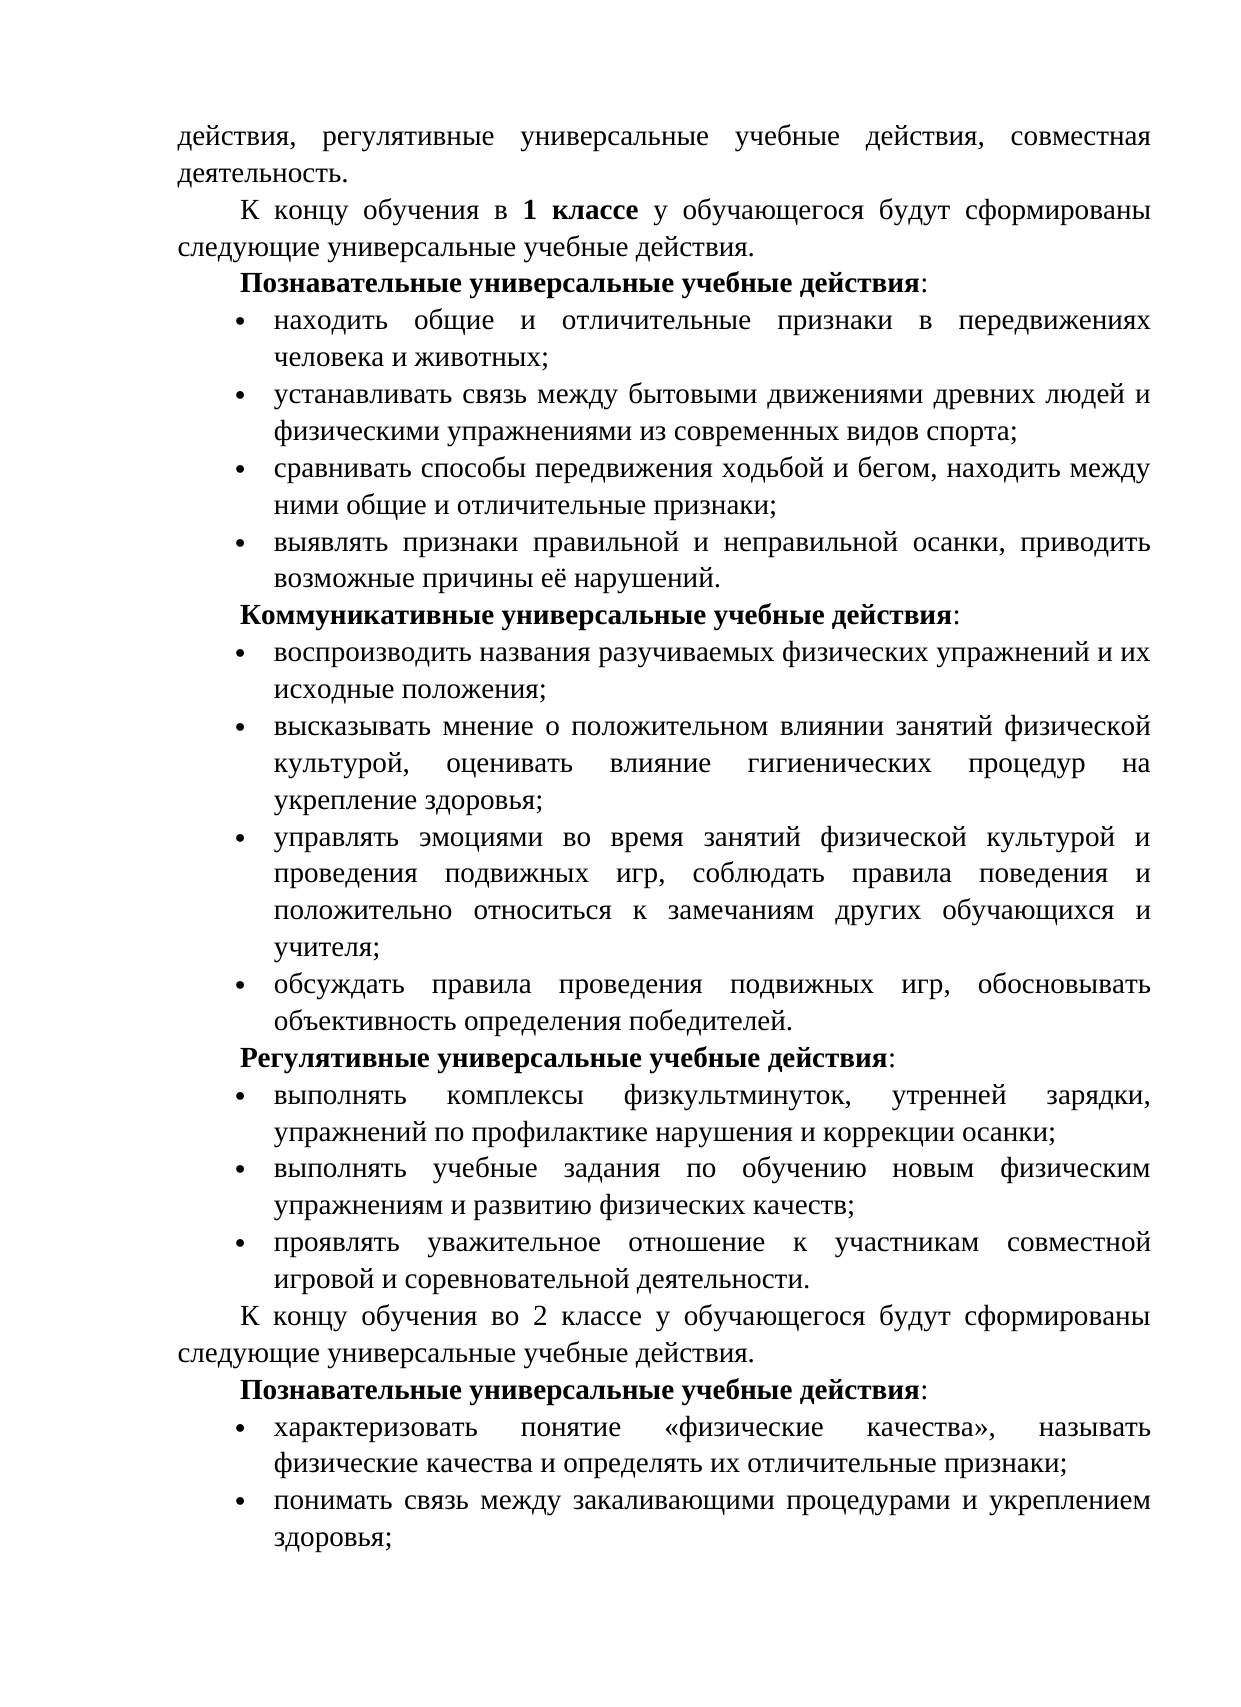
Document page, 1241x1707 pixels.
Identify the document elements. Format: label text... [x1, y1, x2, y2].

list характеризовать понятие «физические качества», называть физические качества и определять их отличительные признаки; [236, 1409, 1152, 1479]
list высказывать мнение о положительном влиянии занятий физической культурой, оценивать влияние гигиенических процедур на укрепление здоровья; [236, 708, 1152, 815]
text К концу обучения в 1 классе у обучающегося будут сформированы следующие универсальные учебные действия. [177, 192, 1152, 262]
text Познавательные универсальные учебные действия: [177, 266, 1152, 299]
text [177, 118, 1152, 188]
list выполнять учебные задания по обучению новым физическим упражнениям и развитию физических качеств; [236, 1151, 1152, 1221]
list понимать связь между закаливающими процедурами и укреплением здоровья; [236, 1482, 1152, 1553]
text Познавательные универсальные учебные действия: [177, 1372, 1152, 1405]
list сравнивать способы передвижения ходьбой и бегом, находить между ними общие и отличительные признаки; [236, 450, 1152, 520]
text К концу обучения во 2 классе у обучающегося будут сформированы следующие универсальные учебные действия. [177, 1298, 1152, 1368]
list выполнять комплексы физкультминуток, утренней зарядки, упражнений по профилактике нарушения и коррекции осанки; [236, 1077, 1152, 1147]
list управлять эмоциями во время занятий физической культурой и проведения подвижных игр, соблюдать правила поведения и положительно относиться к замечаниям других обучающихся и учителя; [236, 819, 1152, 963]
text Регулятивные универсальные учебные действия: [177, 1040, 1152, 1073]
list воспроизводить названия разучиваемых физических упражнений и их исходные положения; [236, 634, 1152, 705]
list проявлять уважительное отношение к участникам совместной игровой и соревновательной деятельности. [236, 1224, 1152, 1295]
text Коммуникативные универсальные учебные действия: [177, 597, 1152, 631]
list выявлять признаки правильной и неправильной осанки, приводить возможные причины её нарушений. [236, 524, 1152, 594]
list находить общие и отличительные признаки в передвижениях человека и животных; [236, 302, 1152, 373]
list устанавливать связь между бытовыми движениями древних людей и физическими упражнениями из современных видов спорта; [236, 376, 1152, 447]
list обсуждать правила проведения подвижных игр, обосновывать объективность определения победителей. [236, 966, 1152, 1037]
